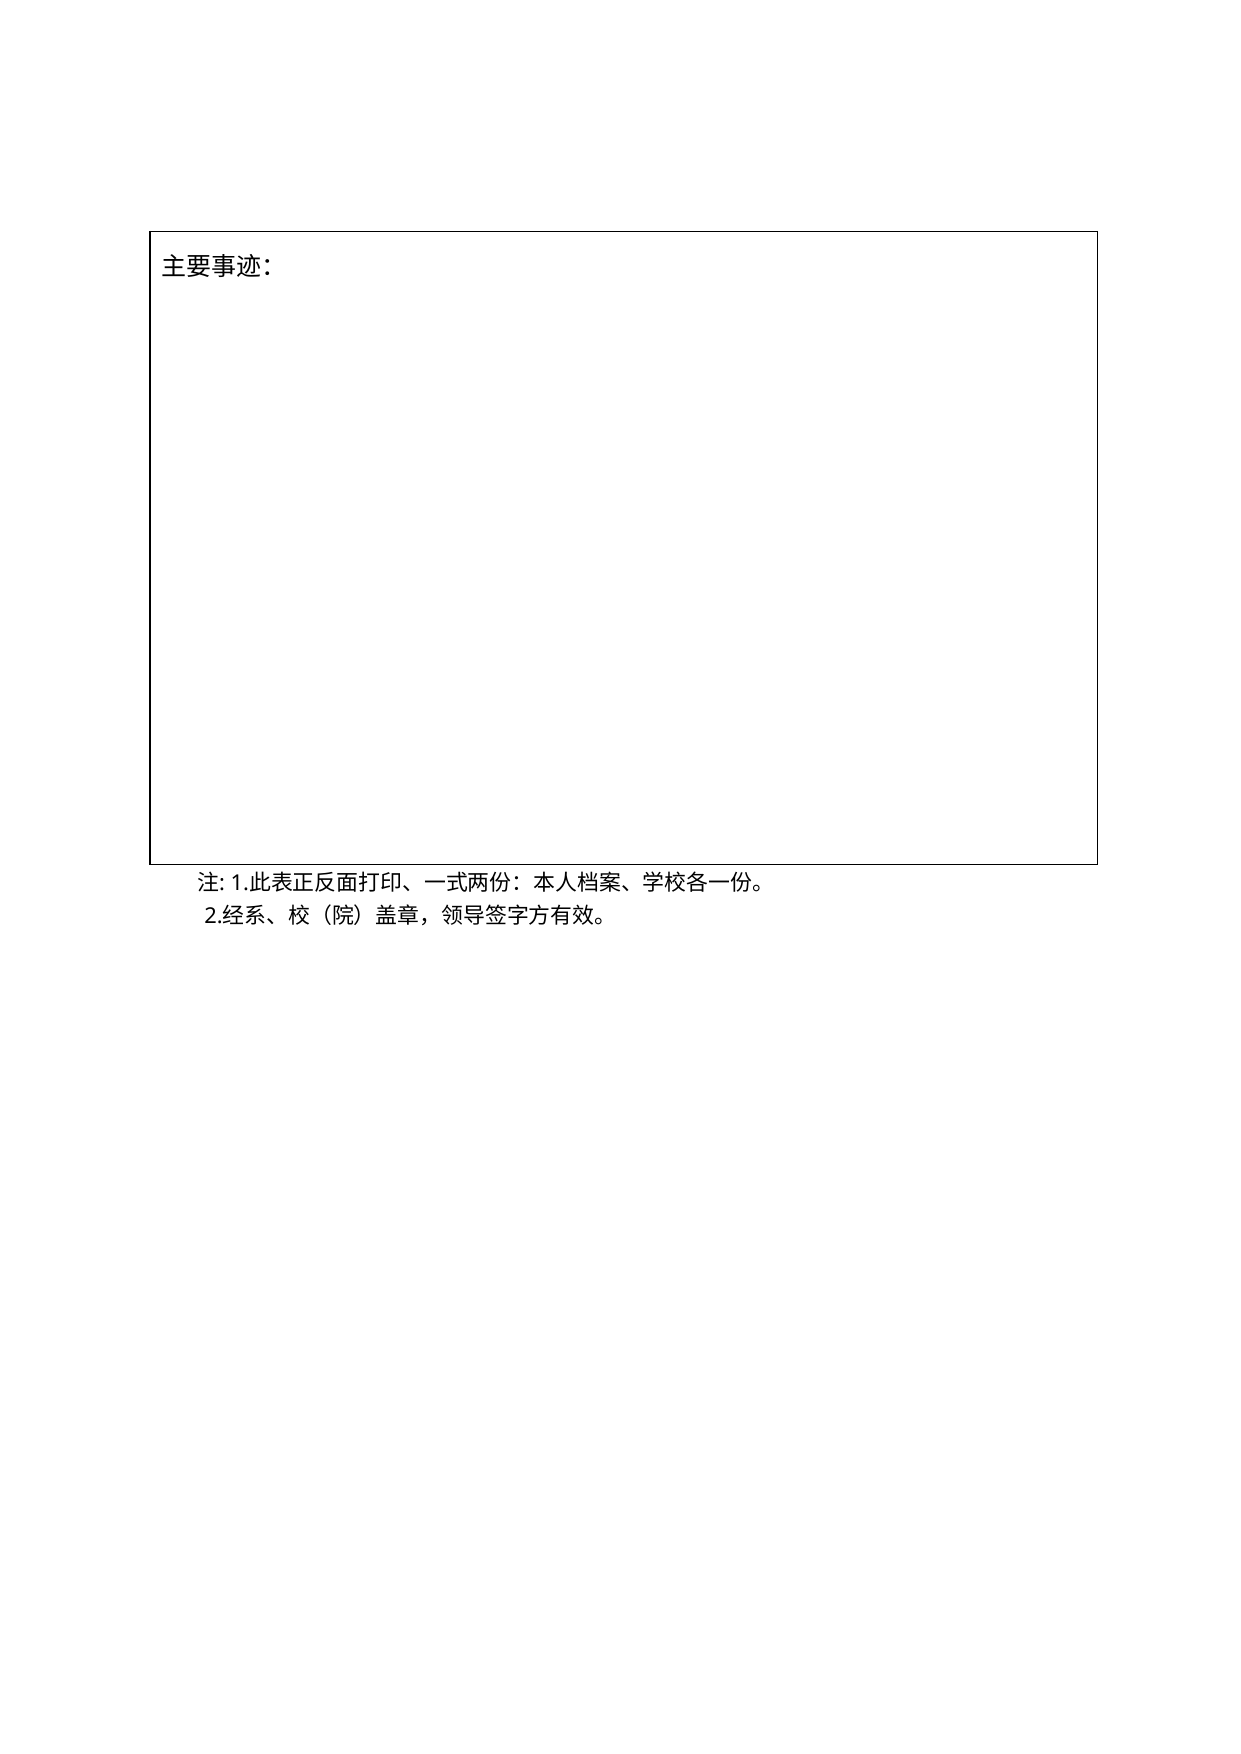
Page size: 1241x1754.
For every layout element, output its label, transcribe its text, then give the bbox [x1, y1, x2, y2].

text 注: 1.此表正反面打印、一式两份：本人档案、学校各一份。 [164, 865, 1083, 897]
text 2.经系、校（院）盖章，领导签字方有效。 [164, 897, 1083, 930]
table_cell 主要事迹： [151, 232, 1097, 864]
